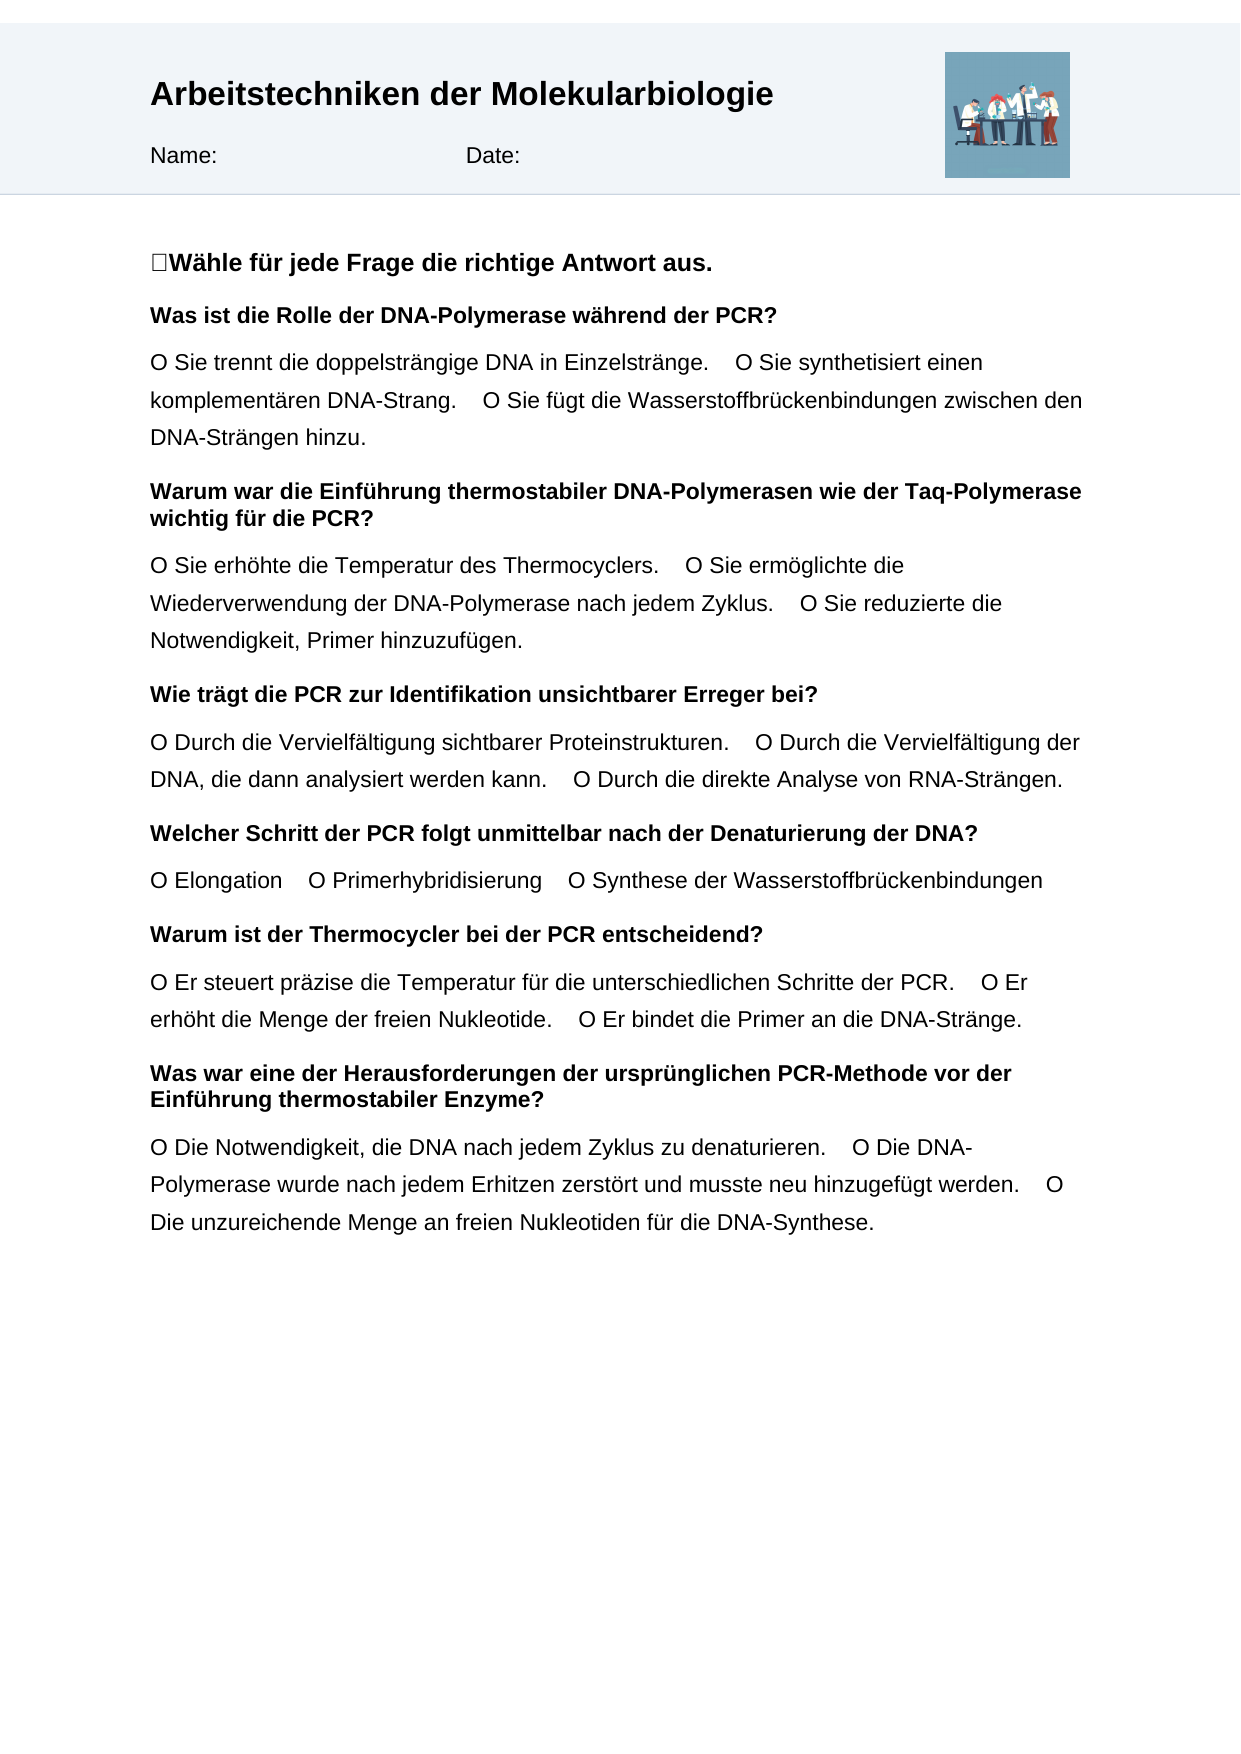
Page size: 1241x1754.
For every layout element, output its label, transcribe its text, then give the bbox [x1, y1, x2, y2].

text Er steuert präzise die Temperatur für die unterschiedlichen Schritte der PCR. Er erhöht die Menge der freien Nukleotide. Er bindet die Primer an die DNA-Stränge. [150, 960, 1090, 1035]
picture [0, 23, 1241, 195]
subtitle Was war eine der Herausforderungen der ursprünglichen PCR-Methode vor der Einführung thermostabiler Enzyme? [150, 1060, 1090, 1113]
subtitle Warum ist der Thermocycler bei der PCR entscheidend? [150, 921, 1090, 948]
text Sie erhöhte die Temperatur des Thermocyclers. Sie ermöglichte die Wiederverwendung der DNA-Polymerase nach jedem Zyklus. Sie reduzierte die Notwendigkeit, Primer hinzuzufügen. [150, 543, 1090, 656]
text Elongation Primerhybridisierung Synthese der Wasserstoffbrückenbindungen [150, 859, 1090, 896]
text Die Notwendigkeit, die DNA nach jedem Zyklus zu denaturieren. Die DNA-Polymerase wurde nach jedem Erhitzen zerstört und musste neu hinzugefügt werden. Die unzureichende Menge an freien Nukleotiden für die DNA-Synthese. [150, 1125, 1090, 1238]
subtitle Welcher Schritt der PCR folgt unmittelbar nach der Denaturierung der DNA? [150, 820, 1090, 846]
text Sie trennt die doppelsträngige DNA in Einzelstränge. Sie synthetisiert einen komplementären DNA-Strang. Sie fügt die Wasserstoffbrückenbindungen zwischen den DNA-Strängen hinzu. [150, 341, 1090, 453]
subtitle Was ist die Rolle der DNA-Polymerase während der PCR? [150, 302, 1090, 328]
subtitle Wie trägt die PCR zur Identifikation unsichtbarer Erreger bei? [150, 681, 1090, 707]
text Durch die Vervielfältigung sichtbarer Proteinstrukturen. Durch die Vervielfältigung der DNA, die dann analysiert werden kann. Durch die direkte Analyse von RNA-Strängen. [150, 720, 1090, 795]
subtitle 📝Wähle für jede Frage die richtige Antwort aus. [150, 248, 1090, 277]
subtitle Warum war die Einführung thermostabiler DNA-Polymerasen wie der Taq-Polymerase wichtig für die PCR? [150, 478, 1090, 531]
